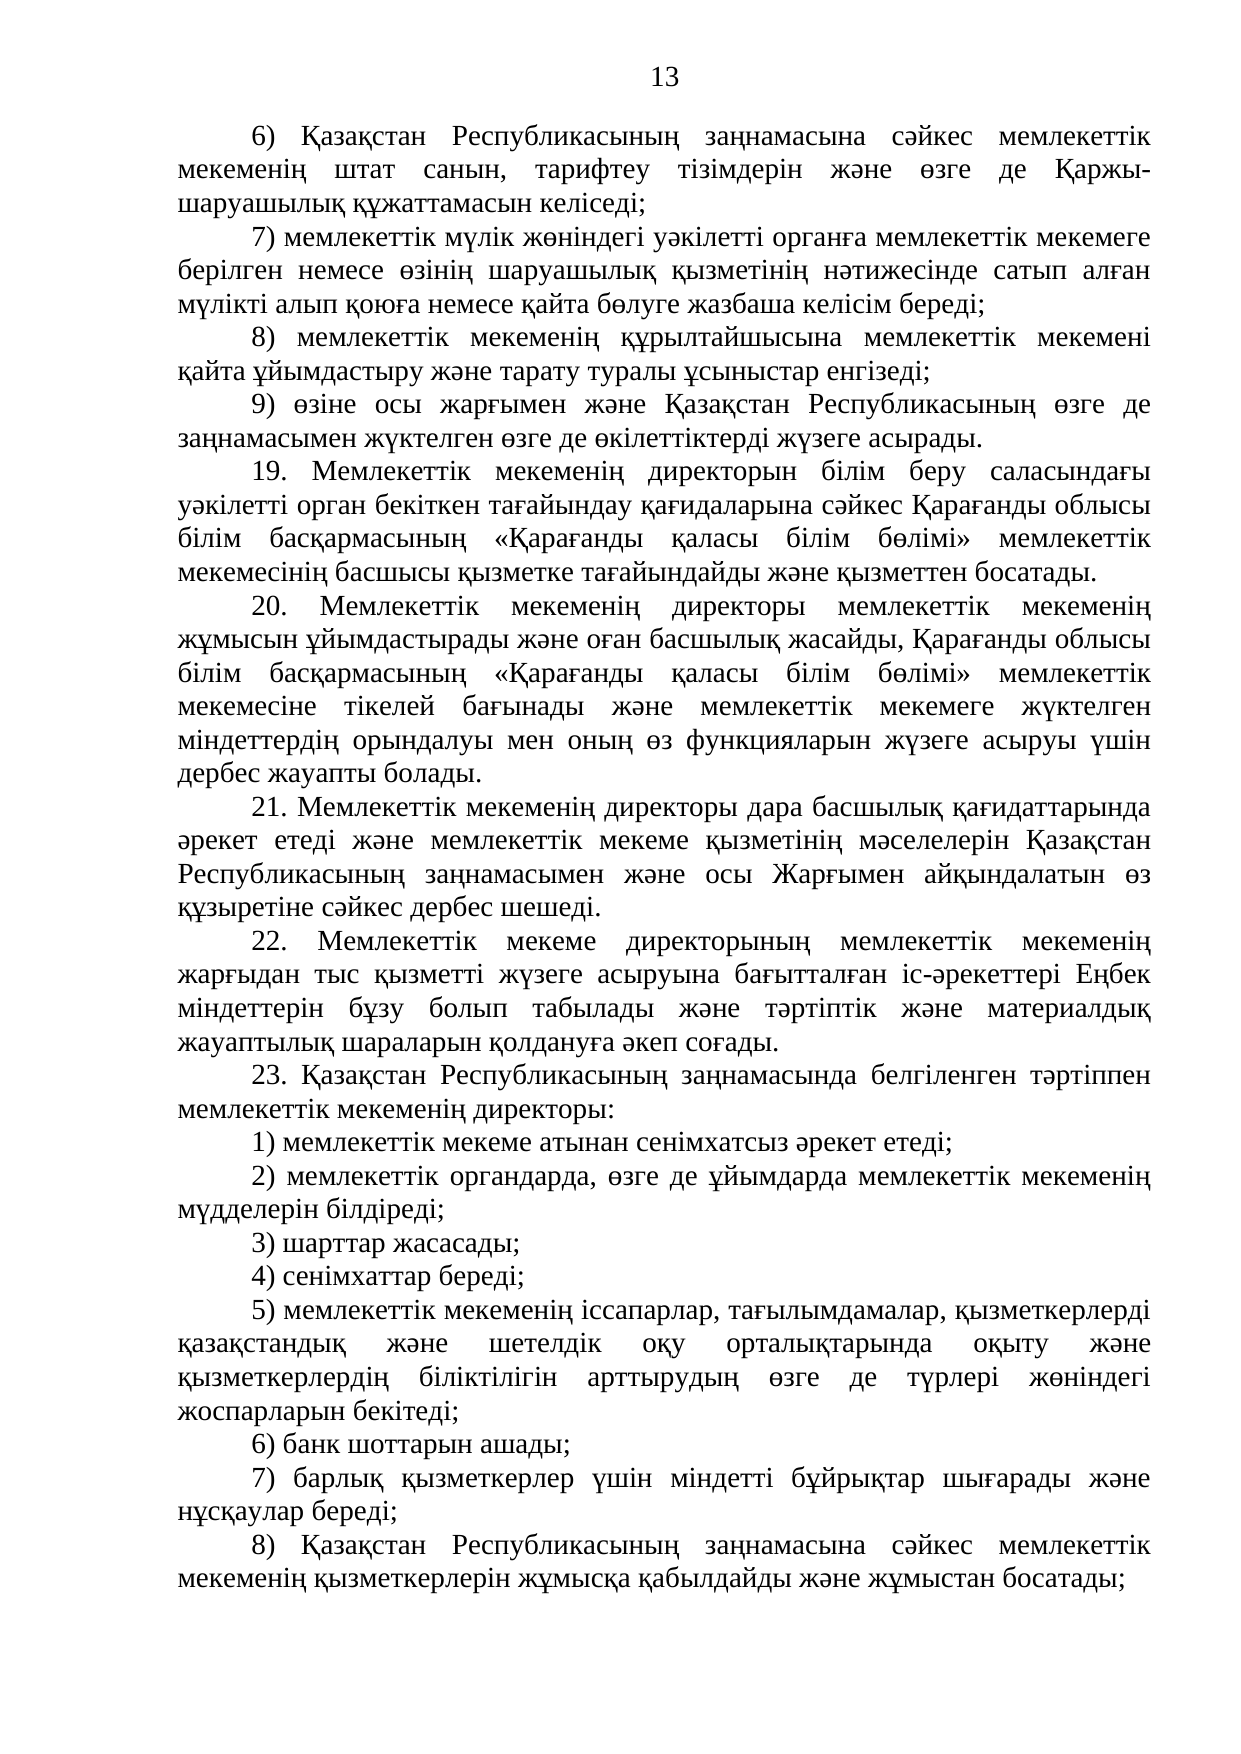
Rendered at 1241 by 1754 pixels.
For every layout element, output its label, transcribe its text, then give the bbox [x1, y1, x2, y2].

text 8) Қазақстан Республикасының заңнамасына сәйкес мемлекеттік мекеменің қызметкерлерін жұмысқа қабылдайды және жұмыстан босатады; [177, 1527, 1152, 1594]
text 21. Мемлекеттік мекеменің директоры дара басшылық қағидаттарында әрекет етеді және мемлекеттік мекеме қызметінің мәселелерін Қазақстан Республикасының заңнамасымен және осы Жарғымен айқындалатын өз құзыретіне сәйкес дербес шешеді. [177, 789, 1152, 923]
text 4) сенімхаттар береді; [177, 1258, 1152, 1292]
text 3) шарттар жасасады; [177, 1225, 1152, 1258]
text 5) мемлекеттік мекеменің іссапарлар, тағылымдамалар, қызметкерлерді қазақстандық және шетелдік оқу орталықтарында оқыту және қызметкерлердің біліктілігін арттырудың өзге де түрлері жөніндегі жоспарларын бекітеді; [177, 1292, 1152, 1426]
text 1) мемлекеттік мекеме атынан сенімхатсыз әрекет етеді; [177, 1124, 1152, 1158]
text 23. Қазақстан Республикасының заңнамасында белгіленген тәртіппен мемлекеттік мекеменің директоры: [177, 1057, 1152, 1124]
text 20. Мемлекеттік мекеменің директоры мемлекеттік мекеменің жұмысын ұйымдастырады және оған басшылық жасайды, Қарағанды облысы білім басқармасының «Қарағанды қаласы білім бөлімі» мемлекеттік мекемесіне тікелей бағынады және мемлекеттік мекемеге жүктелген міндеттердің орындалуы мен оның өз функцияларын жүзеге асыруы үшін дербес жауапты болады. [177, 588, 1152, 789]
text 7) мемлекеттік мүлік жөніндегі уәкілетті органға мемлекеттік мекемеге берілген немесе өзінің шаруашылық қызметінің нәтижесінде сатып алған мүлікті алып қоюға немесе қайта бөлуге жазбаша келісім береді; [177, 219, 1152, 319]
text 8) мемлекеттік мекеменің құрылтайшысына мемлекеттік мекемені қайта ұйымдастыру және тарату туралы ұсыныстар енгізеді; [177, 319, 1152, 386]
text 7) барлық қызметкерлер үшін міндетті бұйрықтар шығарады және нұсқаулар береді; [177, 1460, 1152, 1527]
text 6) Қазақстан Республикасының заңнамасына сәйкес мемлекеттік мекеменің штат санын, тарифтеу тізімдерін және өзге де Қаржы-шаруашылық құжаттамасын келіседі; [177, 118, 1152, 219]
text 6) банк шоттарын ашады; [177, 1426, 1152, 1460]
text 2) мемлекеттік органдарда, өзге де ұйымдарда мемлекеттік мекеменің мүдделерін білдіреді; [177, 1158, 1152, 1225]
text 9) өзіне осы жарғымен және Қазақстан Республикасының өзге де заңнамасымен жүктелген өзге де өкілеттіктерді жүзеге асырады. [177, 386, 1152, 453]
text 22. Мемлекеттік мекеме директорының мемлекеттік мекеменің жарғыдан тыс қызметті жүзеге асыруына бағытталған іс-әрекеттері Еңбек міндеттерін бұзу болып табылады және тәртіптік және материалдық жауаптылық шараларын қолдануға әкеп соғады. [177, 923, 1152, 1057]
text 19. Мемлекеттік мекеменің директорын білім беру саласындағы уәкілетті орган бекіткен тағайындау қағидаларына сәйкес Қарағанды облысы білім басқармасының «Қарағанды қаласы білім бөлімі» мемлекеттік мекемесінің басшысы қызметке тағайындайды және қызметтен босатады. [177, 453, 1152, 588]
